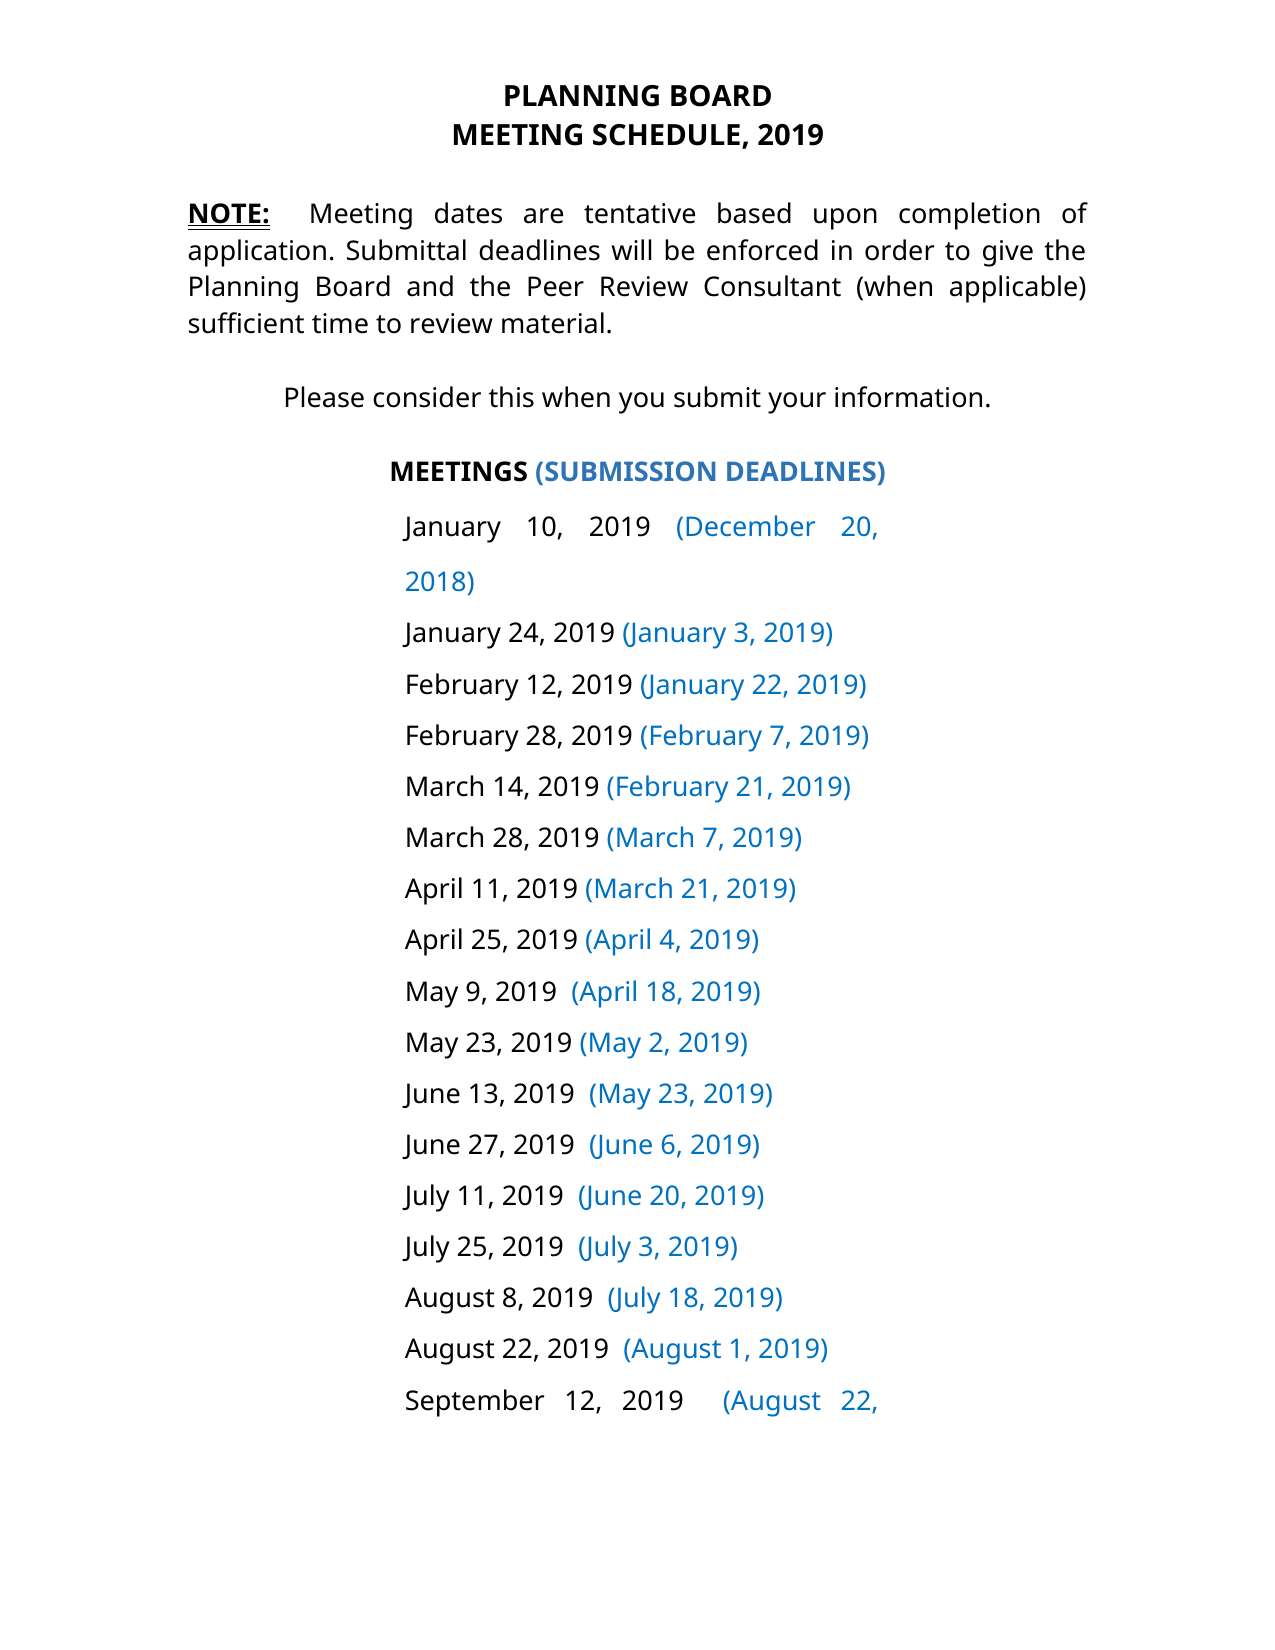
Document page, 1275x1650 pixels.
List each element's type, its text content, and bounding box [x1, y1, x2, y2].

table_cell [393, 1381, 890, 1418]
table_cell January 24, 2019 (January 3, 2019) [393, 614, 890, 665]
text MEETING SCHEDULE, 2019 [187, 115, 1087, 154]
text Please consider this when you submit your information. [187, 378, 1087, 415]
text MEETINGS (SUBMISSION DEADLINES) [187, 452, 1087, 489]
table_cell June 13, 2019 (May 23, 2019) [393, 1074, 890, 1125]
table_cell August 22, 2019 (August 1, 2019) [393, 1330, 890, 1381]
text PLANNING BOARD [187, 75, 1087, 115]
table_cell June 27, 2019 (June 6, 2019) [393, 1125, 890, 1177]
table_cell February 28, 2019 (February 7, 2019) [393, 716, 890, 767]
text NOTE: Meeting dates are tentative based upon completion of application. Submittal deadlines will be enforced in order to give the Planning Board and the Peer Review Consultant (when applicable) sufficient time to review material. [187, 194, 1087, 342]
table_cell May 23, 2019 (May 2, 2019) [393, 1023, 890, 1074]
table_cell August 8, 2019 (July 18, 2019) [393, 1279, 890, 1330]
table_cell April 11, 2019 (March 21, 2019) [393, 870, 890, 921]
table_cell July 25, 2019 (July 3, 2019) [393, 1228, 890, 1279]
table_cell May 9, 2019 (April 18, 2019) [393, 972, 890, 1023]
table_header January 10, 2019 (December 20, 2018) [393, 508, 890, 614]
table_cell July 11, 2019 (June 20, 2019) [393, 1177, 890, 1228]
table_cell April 25, 2019 (April 4, 2019) [393, 921, 890, 972]
table_cell March 14, 2019 (February 21, 2019) [393, 768, 890, 818]
table_cell March 28, 2019 (March 7, 2019) [393, 819, 890, 870]
table_cell February 12, 2019 (January 22, 2019) [393, 665, 890, 716]
